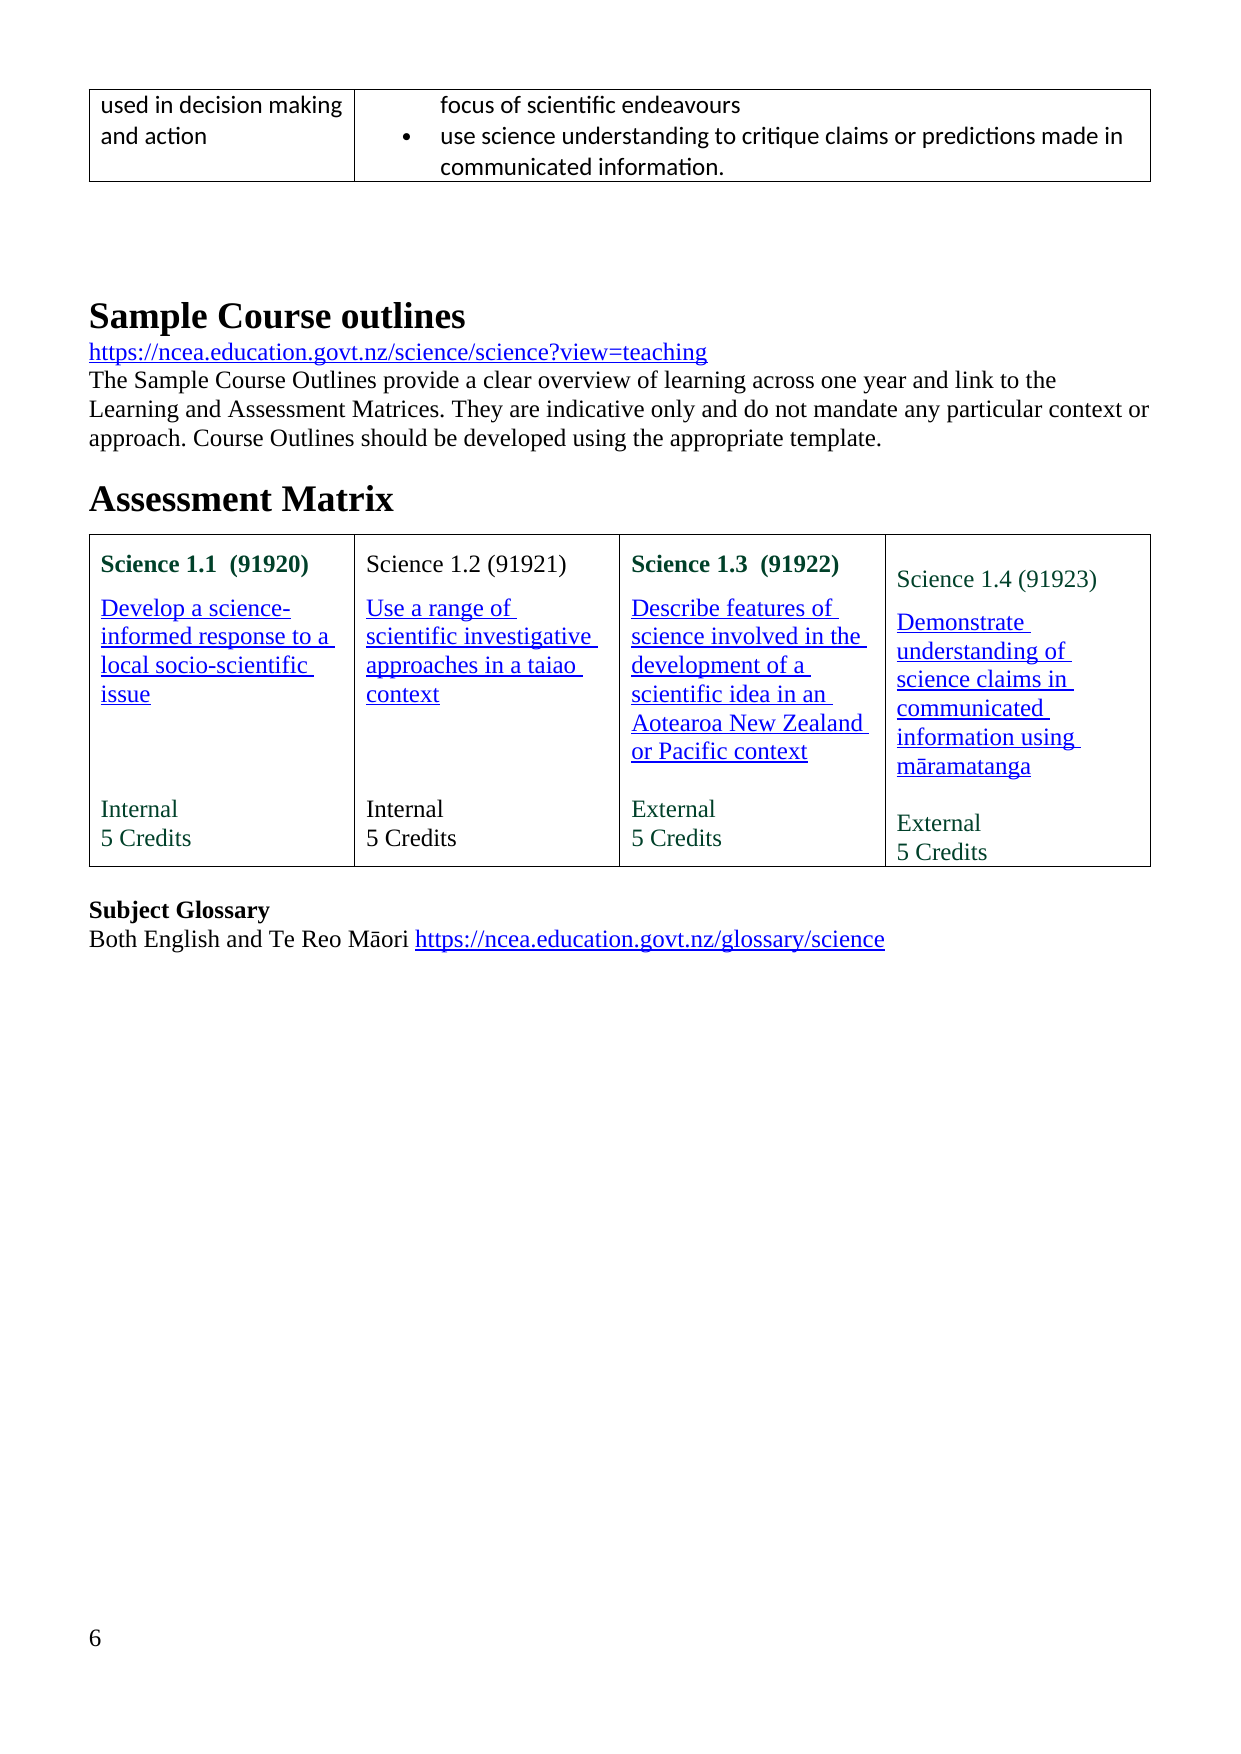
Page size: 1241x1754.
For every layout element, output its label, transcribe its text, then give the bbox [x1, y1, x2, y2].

subtitle Sample Course outlines [89, 293, 1152, 337]
table_header Science 1.3 (91922) Describe features of science involved in the development of a scientific idea in an Aotearoa New Zealand or Pacific context 91921 External 5 Credits [620, 535, 885, 866]
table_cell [90, 90, 354, 181]
table_header Science 1.1 (91920) Develop a science-informed response to a local socio-scientific issue Internal 5 Credits [90, 535, 354, 866]
table_header Science 1.2 (91921) Use a range of scientific investigative approaches in a taiao context Internal 5 Credits [355, 535, 619, 866]
text The Sample Course Outlines provide a clear overview of learning across one year and link to the Learning and Assessment Matrices. They are indicative only and do not mandate any particular context or approach. Course Outlines should be developed using the appropriate template. [89, 365, 1152, 452]
subtitle https://ncea.education.govt.nz/science/science?view=teaching [89, 337, 1152, 365]
text Subject Glossary [89, 896, 1152, 924]
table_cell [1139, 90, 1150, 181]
table_header Science 1.4 (91923) Demonstrate understanding of science claims in communicated information using māramatanga External 5 Credits [886, 535, 1150, 866]
text Both English and Te Reo Māori https://ncea.education.govt.nz/glossary/science [89, 924, 1152, 953]
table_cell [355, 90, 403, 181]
subtitle Assessment Matrix [89, 477, 1152, 520]
